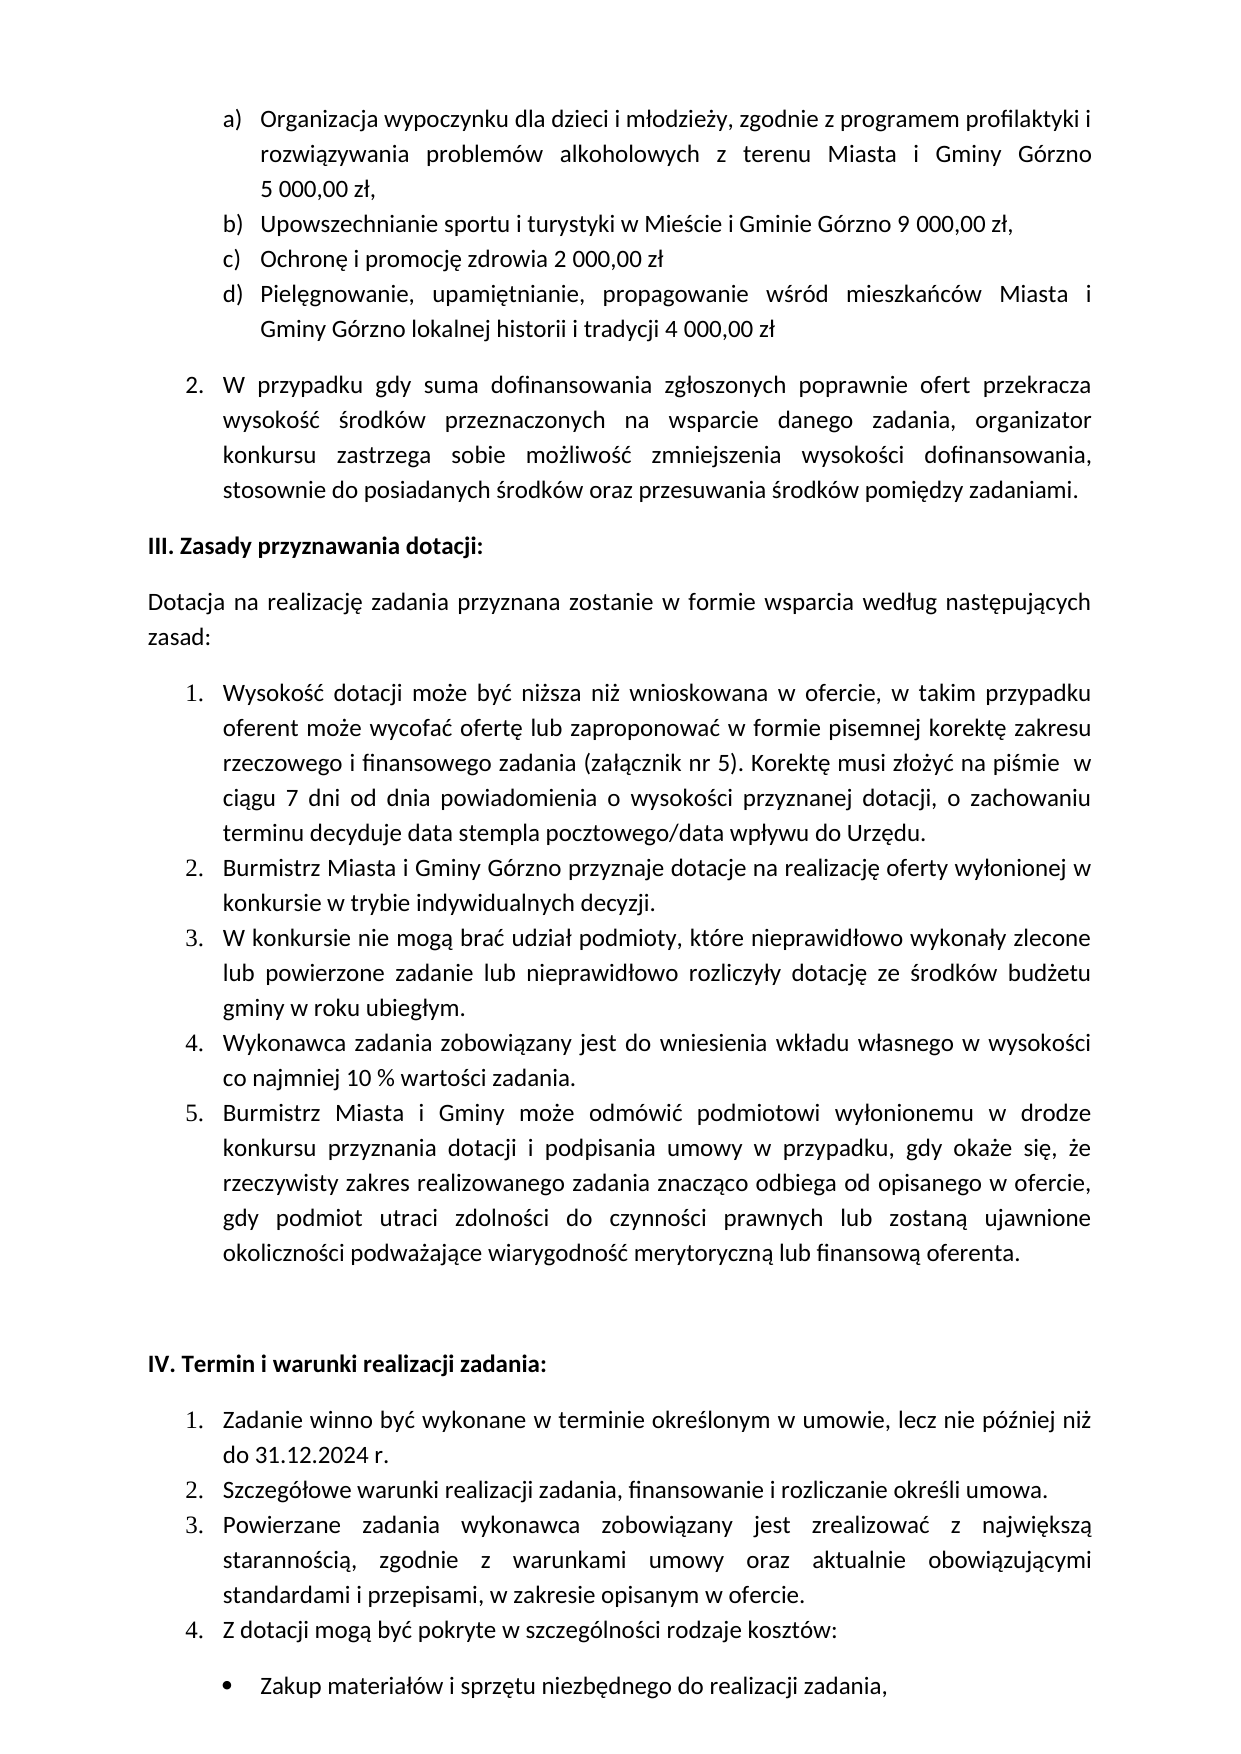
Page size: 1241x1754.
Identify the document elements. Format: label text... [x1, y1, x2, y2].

text Dotacja na realizację zadania przyznana zostanie w formie wsparcia według następujących zasad: [148, 648, 1093, 714]
list W przypadku gdy suma dofinansowania zgłoszonych poprawnie ofert przekracza wysokość środków przeznaczonych na wsparcie danego zadania, organizator konkursu zastrzega sobie możliwość zmniejszenia wysokości dofinansowania, stosownie do posiadanych środków oraz przesuwania środków pomiędzy zadaniami. [185, 432, 1093, 567]
list Powierzane zadania wykonawca zobowiązany jest zrealizować z największą starannością, zgodnie z warunkami umowy oraz aktualnie obowiązującymi standardami i przepisami, w zakresie opisanym w ofercie. [185, 1551, 1093, 1651]
list Burmistrz Miasta i Gminy może odmówić podmiotowi wyłonionemu w drodze konkursu przyznania dotacji i podpisania umowy w przypadku, gdy okaże się, że rzeczywisty zakres realizowanego zadania znacząco odbiega od opisanego w ofercie, gdy podmiot utraci zdolności do czynności prawnych lub zostaną ujawnione okoliczności podważające wiarygodność merytoryczną lub finansową oferenta. [185, 1159, 1093, 1330]
list Upowszechnianie sportu i turystyki w Mieście i Gminie Górzno 9 000,00 zł, [223, 229, 1093, 260]
list W konkursie nie mogą brać udział podmioty, które nieprawidłowo wykonały zlecone lub powierzone zadanie lub nieprawidłowo rozliczyły dotację ze środków budżetu gminy w roku ubiegłym. [185, 984, 1093, 1085]
list Z dotacji mogą być pokryte w szczególności rodzaje kosztów: [185, 1656, 1093, 1686]
list Wykonawca zadania zobowiązany jest do wniesienia wkładu własnego w wysokości co najmniej 10 % wartości zadania. [185, 1089, 1093, 1155]
list Szczegółowe warunki realizacji zadania, finansowanie i rozliczanie określi umowa. [185, 1516, 1093, 1546]
list Burmistrz Miasta i Gminy Górzno przyznaje dotacje na realizację oferty wyłonionej w konkursie w trybie indywidualnych decyzji. [185, 914, 1093, 980]
list Pielęgnowanie, upamiętnianie, propagowanie wśród mieszkańców Miasta i Gminy Górzno lokalnej historii i tradycji 4 000,00 zł [223, 341, 1093, 406]
text IV. Termin i warunki realizacji zadania: [148, 1390, 1093, 1421]
text III. Zasady przyznawania dotacji: [148, 593, 1093, 623]
list Zadanie winno być wykonane w terminie określonym w umowie, lecz nie później niż do 31.12.2024 r. [185, 1446, 1093, 1511]
list Wysokość dotacji może być niższa niż wnioskowana w ofercie, w takim przypadku oferent może wycofać ofertę lub zaproponować w formie pisemnej korektę zakresu rzeczowego i finansowego zadania (załącznik nr 5). Korektę musi złożyć na piśmie w ciągu 7 dni od dnia powiadomienia o wysokości przyznanej dotacji, o zachowaniu terminu decyduje data stempla pocztowego/data wpływu do Urzędu. [185, 739, 1093, 910]
list Organizacja wypoczynku dla dzieci i młodzieży, zgodnie z programem profilaktyki i rozwiązywania problemów alkoholowych z terenu Miasta i Gminy Górzno 5 000,00 zł, [223, 103, 1093, 204]
list Ochronę i promocję zdrowia 2 000,00 zł [223, 285, 1093, 316]
